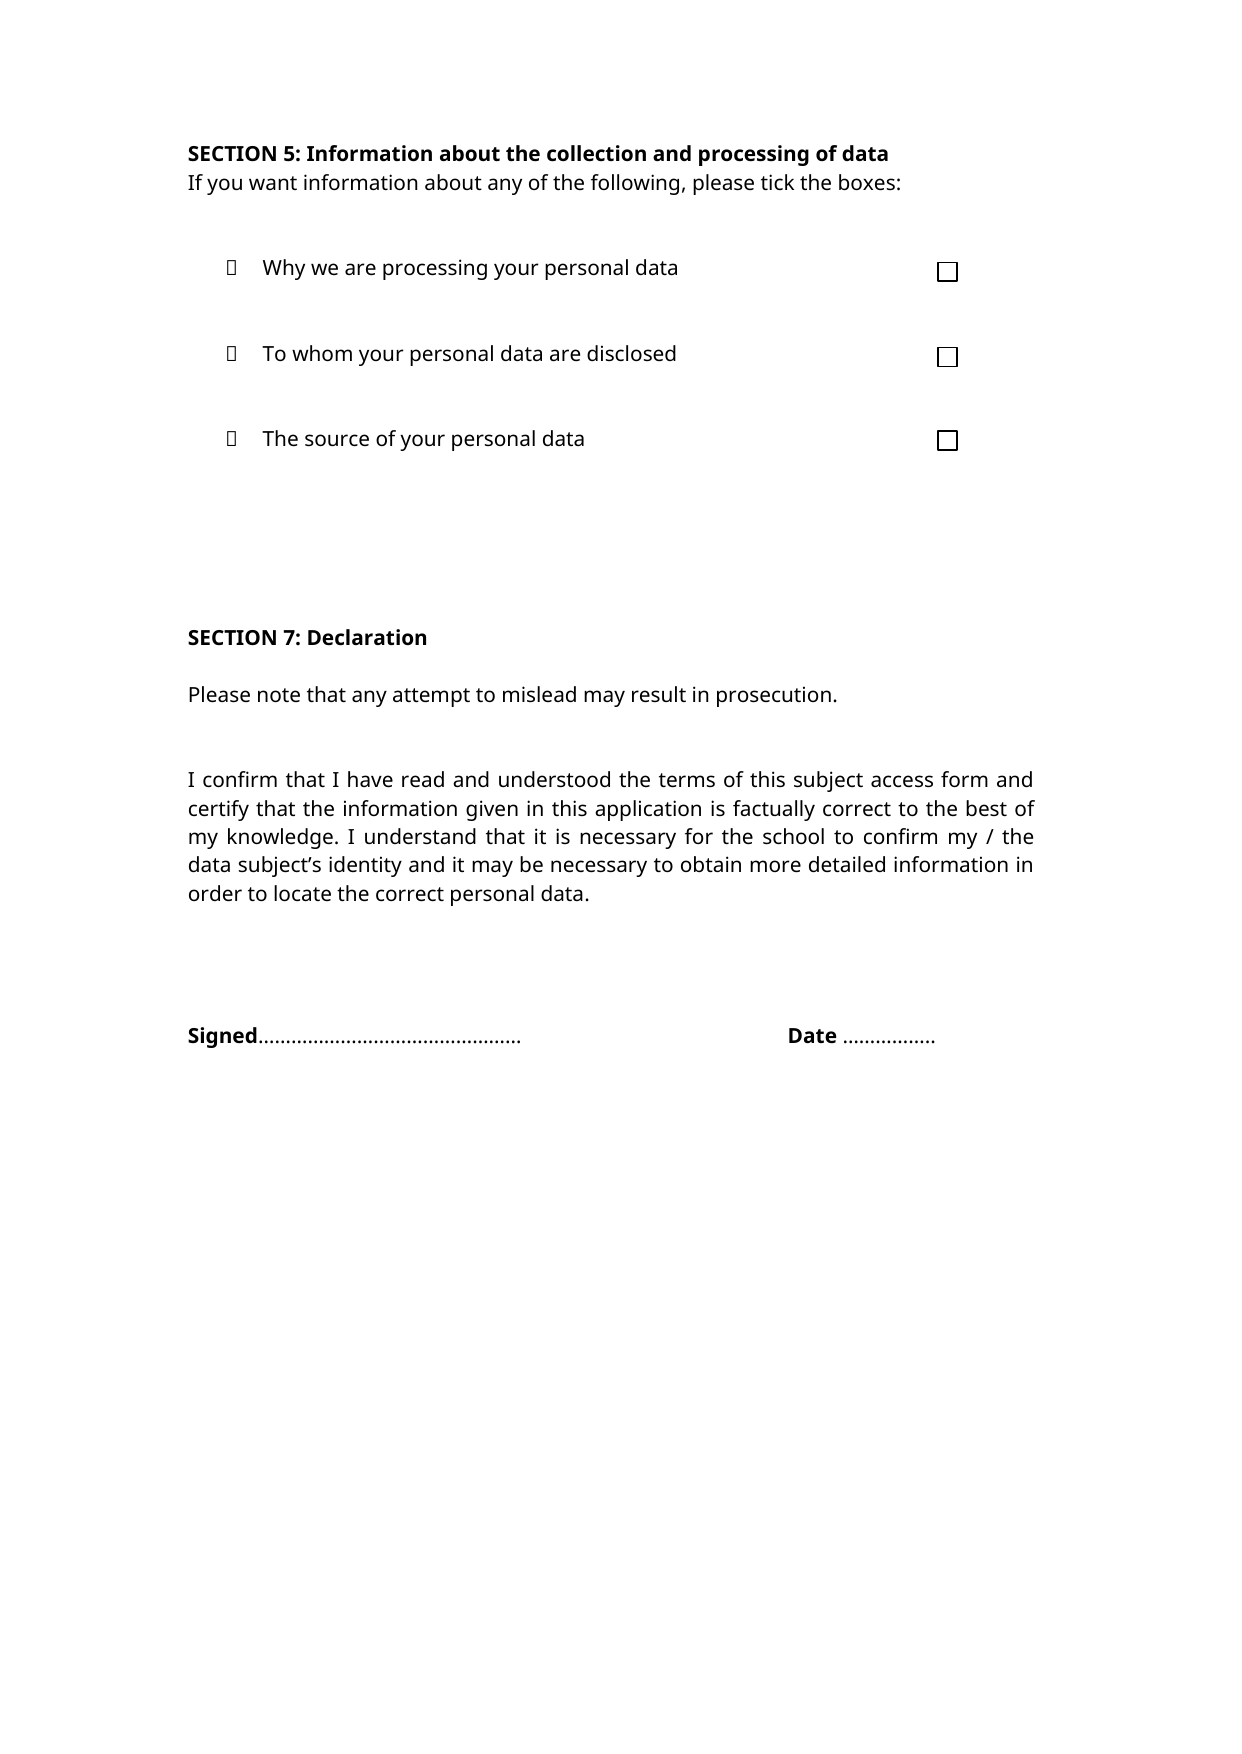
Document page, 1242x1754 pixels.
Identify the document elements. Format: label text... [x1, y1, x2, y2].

text If you want information about any of the following, please tick the boxes: [188, 168, 1069, 196]
text SECTION 7: Declaration [188, 623, 1069, 651]
text  To whom your personal data are disclosed [225, 339, 1069, 367]
text  Why we are processing your personal data [225, 253, 1069, 282]
text SECTION 5: Information about the collection and processing of data [188, 139, 1069, 168]
text Please note that any attempt to mislead may result in prosecution. [188, 680, 1069, 708]
text  The source of your personal data [225, 424, 1069, 452]
text I confirm that I have read and understood the terms of this subject access form and certify that the information given in this application is factually correct to the best of my knowledge. I understand that it is necessary for the school to confirm my / the data subject’s identity and it may be necessary to obtain more detailed information in order to locate the correct personal data. [188, 765, 1036, 907]
text Signed………………………………………… Date …………….. [188, 1021, 1069, 1049]
